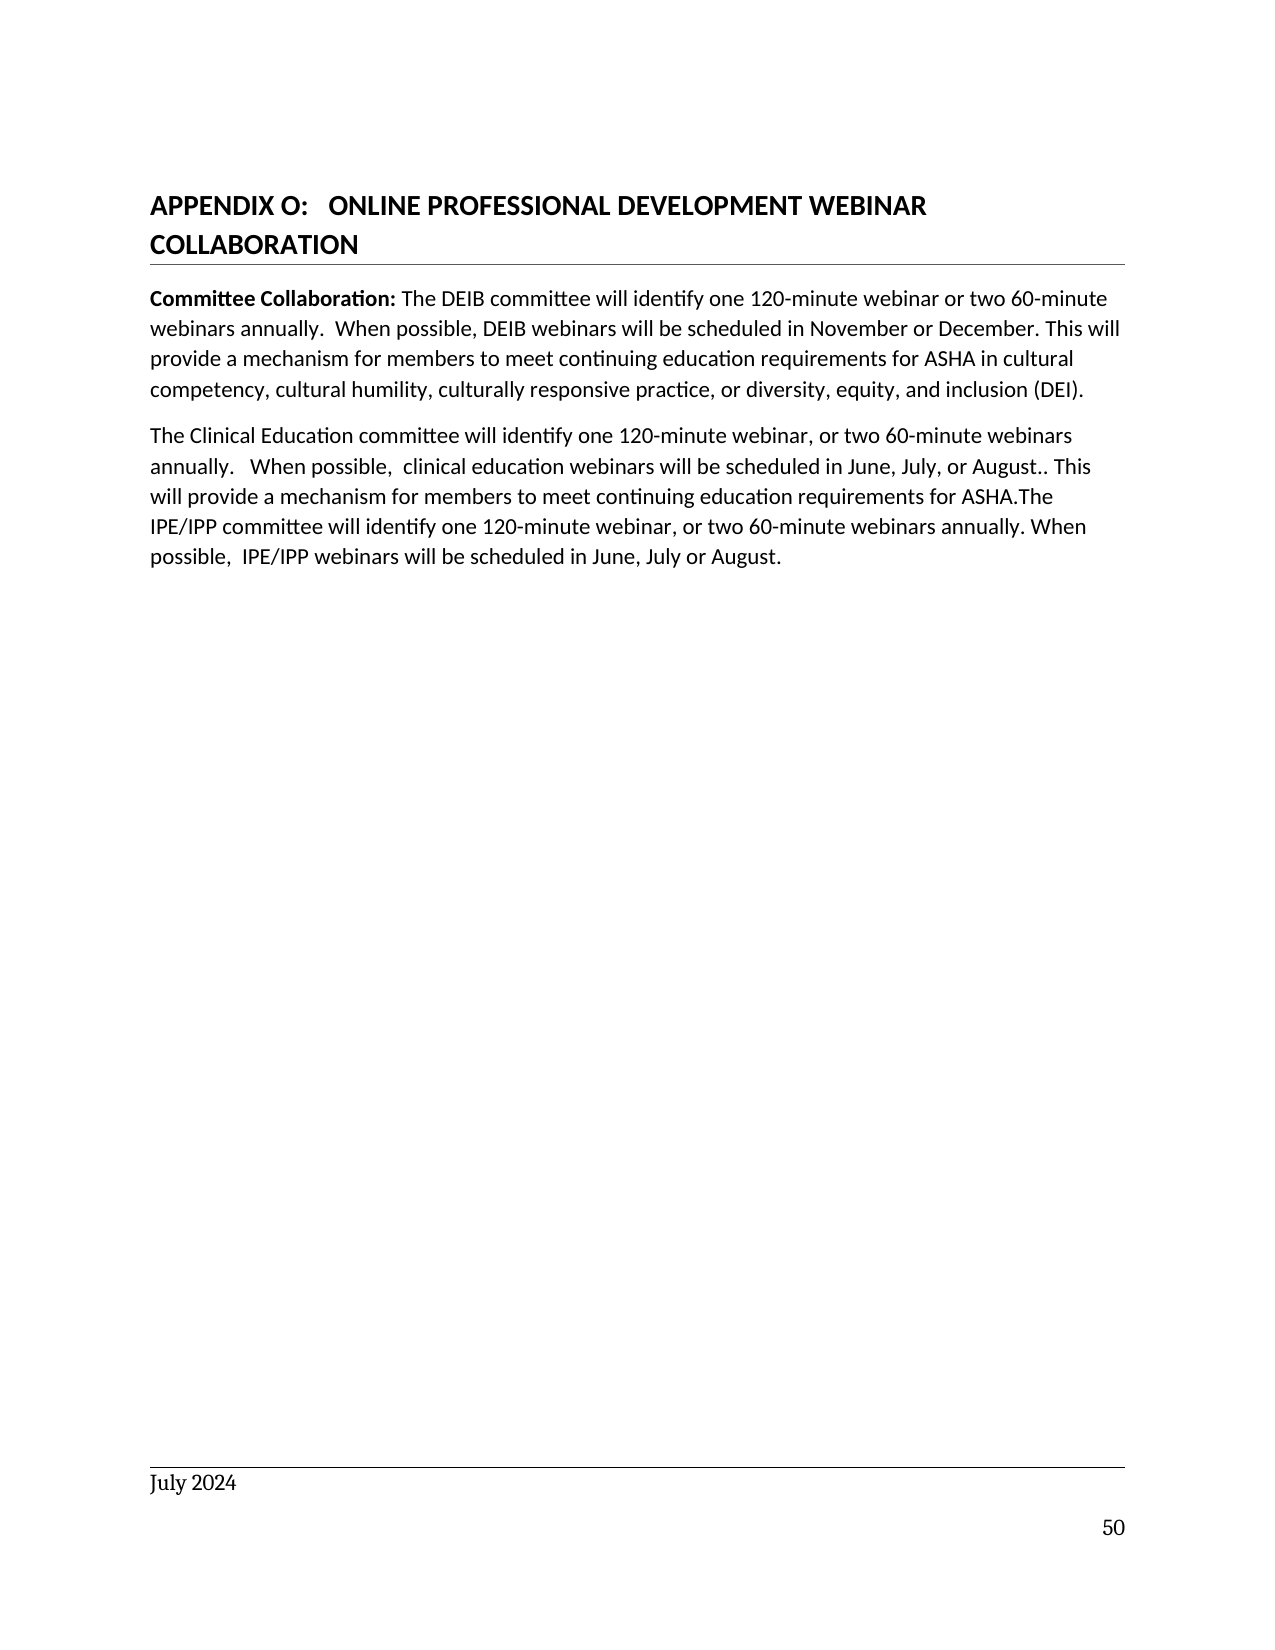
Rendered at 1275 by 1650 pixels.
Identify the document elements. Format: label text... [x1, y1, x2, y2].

subtitle APPENDIX O: ONLINE PROFESSIONAL DEVELOPMENT WEBINAR COLLABORATION [150, 187, 1125, 264]
text The Clinical Education committee will identify one 120-minute webinar, or two 60-minute webinars annually. When possible, clinical education webinars will be scheduled in June, July, or August.. This will provide a mechanism for members to meet continuing education requirements for ASHA.The IPE/IPP committee will identify one 120-minute webinar, or two 60-minute webinars annually. When possible, IPE/IPP webinars will be scheduled in June, July or August. [150, 422, 1125, 571]
text Committee Collaboration: The DEIB committee will identify one 120-minute webinar or two 60-minute webinars annually. When possible, DEIB webinars will be scheduled in November or December. This will provide a mechanism for members to meet continuing education requirements for ASHA in cultural competency, cultural humility, culturally responsive practice, or diversity, equity, and inclusion (DEI). [150, 284, 1125, 403]
